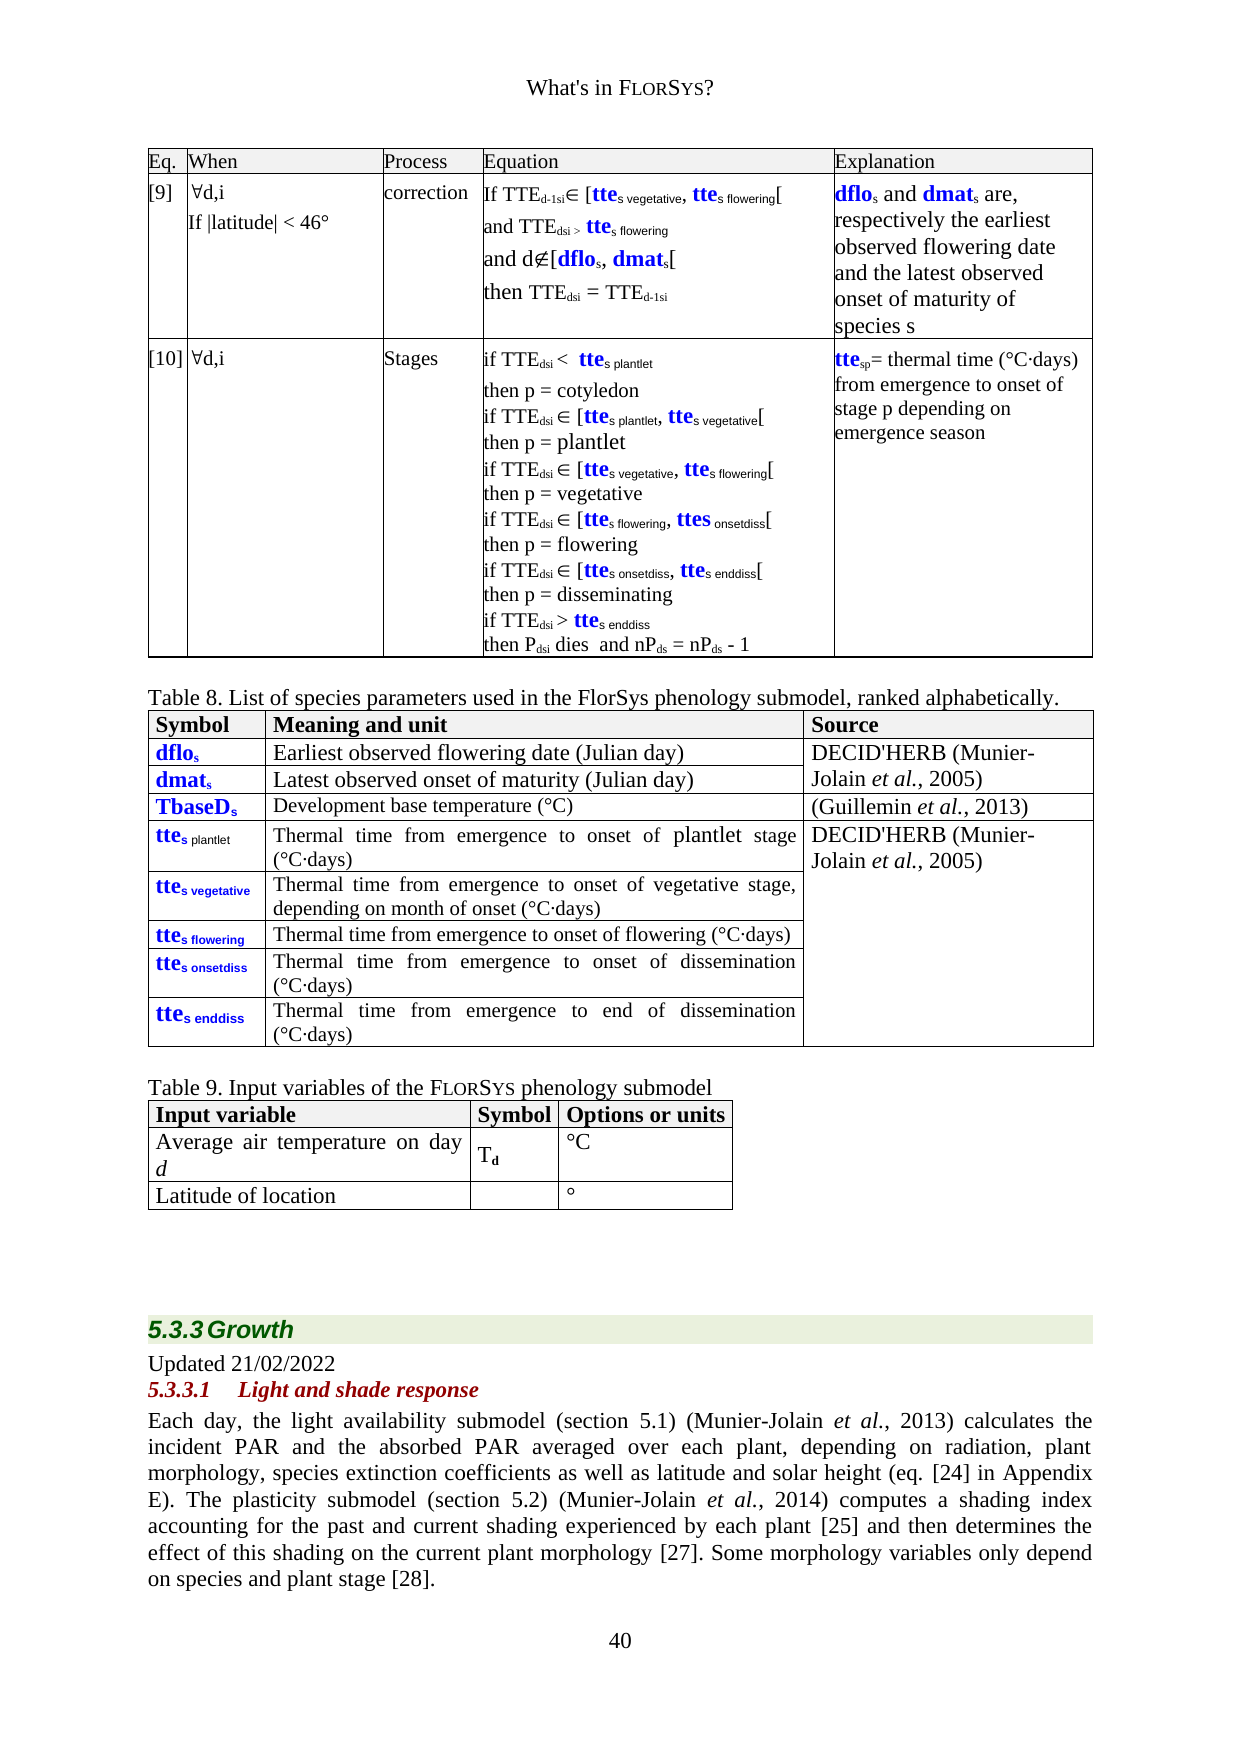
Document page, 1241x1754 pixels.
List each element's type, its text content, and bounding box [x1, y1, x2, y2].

table_cell ttes enddiss [149, 998, 265, 1046]
table_cell Earliest observed flowering date (Julian day) [266, 739, 803, 765]
table_cell DECID'HERB (Munier-Jolain et al., 2005) [804, 739, 1093, 792]
table_cell Thermal time from emergence to onset of flowering (°C∙days) [266, 921, 803, 948]
table_header Source [804, 711, 1093, 738]
table_cell [149, 339, 187, 656]
table_cell d,i If |latitude| < 46° [188, 174, 383, 338]
table_cell Thermal time from emergence to end of dissemination (°C∙days) [266, 998, 803, 1046]
table_cell Latitude of location [149, 1182, 470, 1208]
table_cell ttesp= thermal time (°C∙days) from emergence to onset of stage p depending on emergence season [835, 339, 1092, 656]
table_cell dflos and dmats are, respectively the earliest observed flowering date and the latest observed onset of maturity of species s [835, 174, 1092, 338]
table_cell Average air temperature on day d [149, 1128, 470, 1181]
text Table 8. List of species parameters used in the FlorSys phenology submodel, ranked alphabetically. [148, 684, 1093, 710]
table_cell ttes vegetative [149, 872, 265, 920]
text Each day, the light availability submodel (section 5.1) (Munier-Jolain et al., 2013) calculates the incident PAR and the absorbed PAR averaged over each plant, depending on radiation, plant morphology, species extinction coefficients as well as latitude and solar height (eq. [24] in Appendix E). The plasticity submodel (section 5.2) (Munier-Jolain et al., 2014) computes a shading index accounting for the past and current shading experienced by each plant [25] and then determines the effect of this shading on the current plant morphology [27]. Some morphology variables only depend on species and plant stage [28]. [148, 1407, 1093, 1591]
table_header Eq. [149, 149, 187, 173]
subtitle Light and shade response [148, 1376, 1093, 1403]
table_header Symbol [471, 1101, 558, 1127]
table_header Equation [484, 149, 834, 173]
table_cell d,i [188, 339, 383, 656]
table_cell correction [384, 174, 483, 338]
subtitle Growth [148, 1315, 1093, 1344]
table_cell Thermal time from emergence to onset of plantlet stage (°C∙days) [266, 821, 803, 871]
table_cell DECID'HERB (Munier-Jolain et al., 2005) [804, 821, 1093, 1046]
table_header When [188, 149, 383, 173]
table_header Process [384, 149, 483, 173]
table_cell ttes flowering [149, 921, 265, 948]
table_header Options or units [559, 1101, 732, 1127]
table_header Meaning and unit [266, 711, 803, 738]
table_cell Development base temperature (°C) [266, 794, 803, 820]
table_cell [471, 1182, 558, 1208]
table_cell (Guillemin et al., 2013) [804, 794, 1093, 820]
table_cell if TTEdsi < ttes plantlet then p = cotyledon if TTEdsi [ttes plantlet, ttes vegetative[ then p = plantlet if TTEdsi [ttes vegetative, ttes flowering[ then p = vegetative if TTEdsi [ttes flowering, ttes onsetdiss[ then p = flowering if TTEdsi [ttes onsetdiss, ttes enddiss[ then p = disseminating if TTEdsi > ttes enddiss then Pdsi dies and nPds = nPds - 1 [484, 339, 834, 656]
table_cell [149, 174, 187, 338]
table_header Input variable [149, 1101, 470, 1127]
table_cell If TTEd-1si [ttes vegetative, ttes flowering[ and TTEdsi > ttes flowering and d[dflos, dmats[ then TTEdsi = TTEd-1si [484, 174, 834, 338]
table_cell ttes onsetdiss [149, 949, 265, 997]
table_cell ttes plantlet [149, 821, 265, 871]
table_cell ° [559, 1182, 732, 1208]
text Table 9. Input variables of the FlorSys phenology submodel [148, 1073, 1093, 1100]
table_cell Latest observed onset of maturity (Julian day) [266, 766, 803, 792]
table_cell Thermal time from emergence to onset of vegetative stage, depending on month of onset (°C∙days) [266, 872, 803, 920]
table_cell TbaseDs [149, 794, 265, 820]
table_cell Stages [384, 339, 483, 656]
table_cell dmats [149, 766, 265, 792]
table_cell °C [559, 1128, 732, 1181]
table_cell dflos [149, 739, 265, 765]
text Updated 21/02/2022 [148, 1350, 1093, 1376]
table_header Explanation [835, 149, 1092, 173]
table_cell Thermal time from emergence to onset of dissemination (°C∙days) [266, 949, 803, 997]
table_cell Td [471, 1128, 558, 1181]
table_header Symbol [149, 711, 265, 738]
